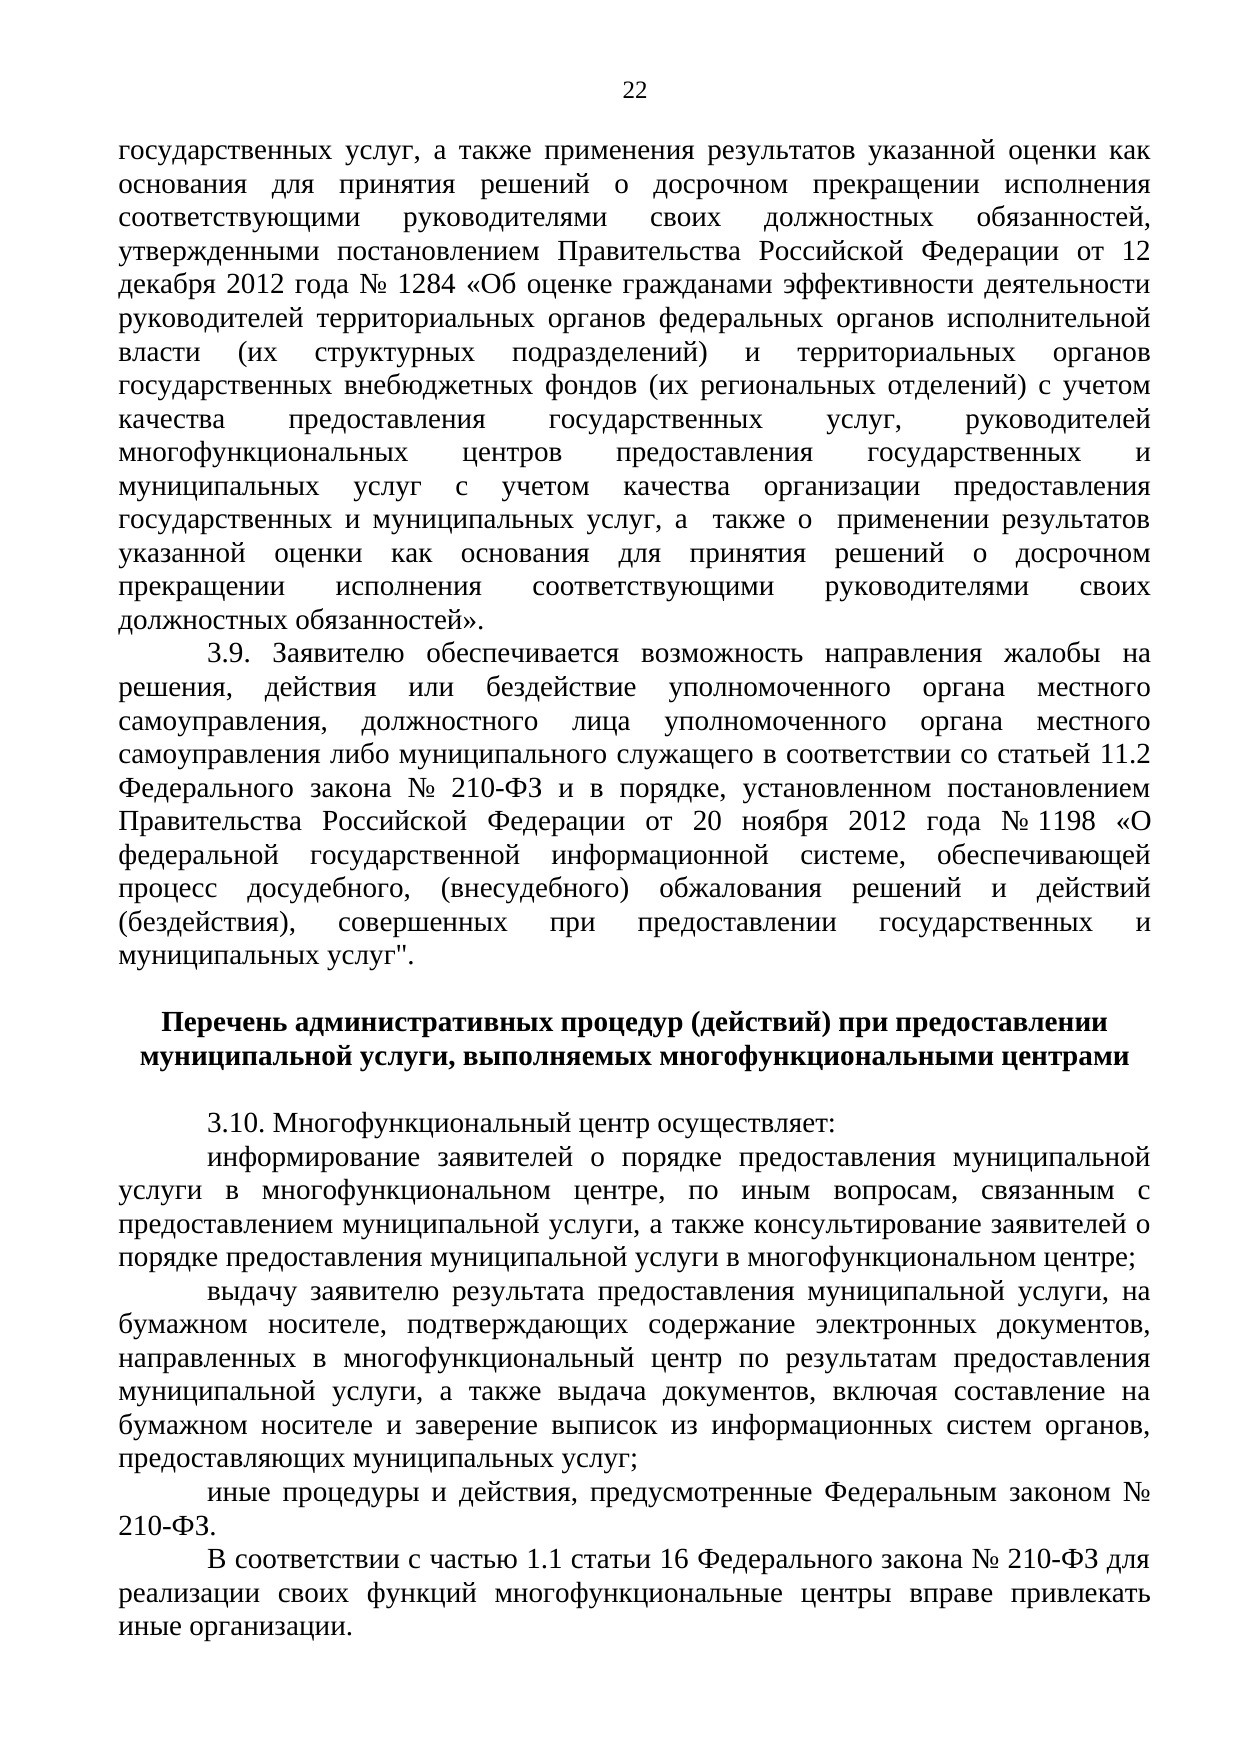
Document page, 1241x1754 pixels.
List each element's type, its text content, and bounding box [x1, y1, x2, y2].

text Перечень административных процедур (действий) при предоставлении муниципальной услуги, выполняемых многофункциональными центрами [118, 1004, 1152, 1072]
text иные процедуры и действия, предусмотренные Федеральным законом № 210-ФЗ. [118, 1474, 1152, 1541]
text В соответствии с частью 1.1 статьи 16 Федерального закона № 210-ФЗ для реализации своих функций многофункциональные центры вправе привлекать иные организации. [118, 1541, 1152, 1642]
text выдачу заявителю результата предоставления муниципальной услуги, на бумажном носителе, подтверждающих содержание электронных документов, направленных в многофункциональный центр по результатам предоставления муниципальной услуги, а также выдача документов, включая составление на бумажном носителе и заверение выписок из информационных систем органов, предоставляющих муниципальных услуг; [118, 1273, 1152, 1474]
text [118, 132, 1152, 636]
text информирование заявителей о порядке предоставления муниципальной услуги в многофункциональном центре, по иным вопросам, связанным с предоставлением муниципальной услуги, а также консультирование заявителей о порядке предоставления муниципальной услуги в многофункциональном центре; [118, 1139, 1152, 1273]
text 3.10. Многофункциональный центр осуществляет: [118, 1105, 1152, 1139]
text 3.9. Заявителю обеспечивается возможность направления жалобы на решения, действия или бездействие уполномоченного органа местного самоуправления, должностного лица уполномоченного органа местного самоуправления либо муниципального служащего в соответствии со статьей 11.2 Федерального закона № 210-ФЗ и в порядке, установленном постановлением Правительства Российской Федерации от 20 ноября 2012 года № 1198 «О федеральной государственной информационной системе, обеспечивающей процесс досудебного, (внесудебного) обжалования решений и действий (бездействия), совершенных при предоставлении государственных и муниципальных услуг". [118, 636, 1152, 971]
